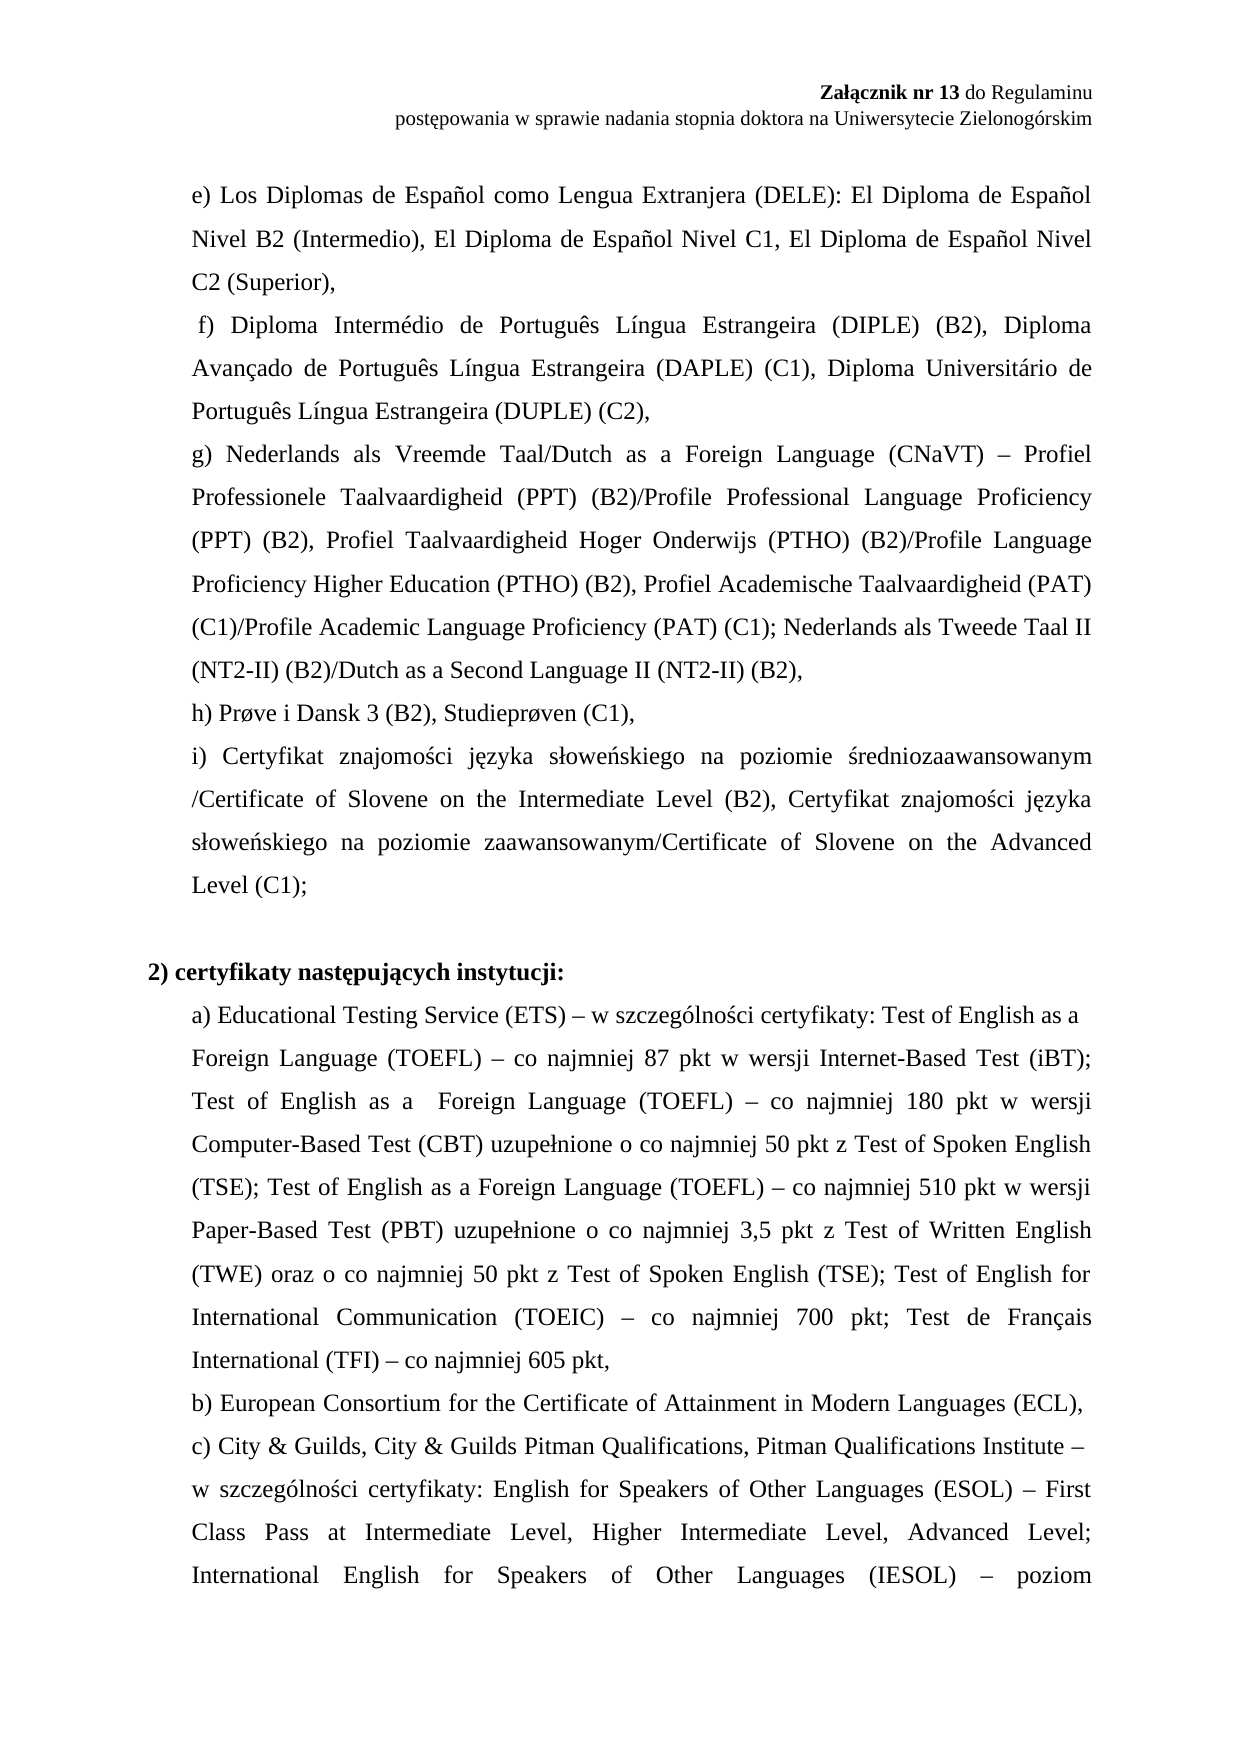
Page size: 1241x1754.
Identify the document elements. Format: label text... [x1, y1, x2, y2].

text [191, 1043, 1093, 1589]
text e) Los Diplomas de Español como Lengua Extranjera (DELE): El Diploma de Español Nivel B2 (Intermedio), El Diploma de Español Nivel C1, El Diploma de Español Nivel C2 (Superior), [191, 181, 1093, 296]
text h) Prøve i Dansk 3 (B2), Studieprøven (C1), [148, 698, 1093, 727]
text f) Diploma Intermédio de Português Língua Estrangeira (DIPLE) (B2), Diploma Avançado de Português Língua Estrangeira (DAPLE) (C1), Diploma Universitário de Português Língua Estrangeira (DUPLE) (C2), [191, 310, 1093, 425]
text 2) certyfikaty następujących instytucji: a) Educational Testing Service (ETS) – w szczególności certyfikaty: Test of English as a [148, 957, 1093, 1029]
text g) Nederlands als Vreemde Taal/Dutch as a Foreign Language (CNaVT) – Profiel Professionele Taalvaardigheid (PPT) (B2)/Profile Professional Language Proficiency (PPT) (B2), Profiel Taalvaardigheid Hoger Onderwijs (PTHO) (B2)/Profile Language Proficiency Higher Education (PTHO) (B2), Profiel Academische Taalvaardigheid (PAT) (C1)/Profile Academic Language Proficiency (PAT) (C1); Nederlands als Tweede Taal II (NT2-II) (B2)/Dutch as a Second Language II (NT2-II) (B2), [191, 439, 1093, 684]
text i) Certyfikat znajomości języka słoweńskiego na poziomie średniozaawansowanym /Certificate of Slovene on the Intermediate Level (B2), Certyfikat znajomości języka słoweńskiego na poziomie zaawansowanym/Certificate of Slovene on the Advanced Level (C1); [191, 741, 1093, 899]
